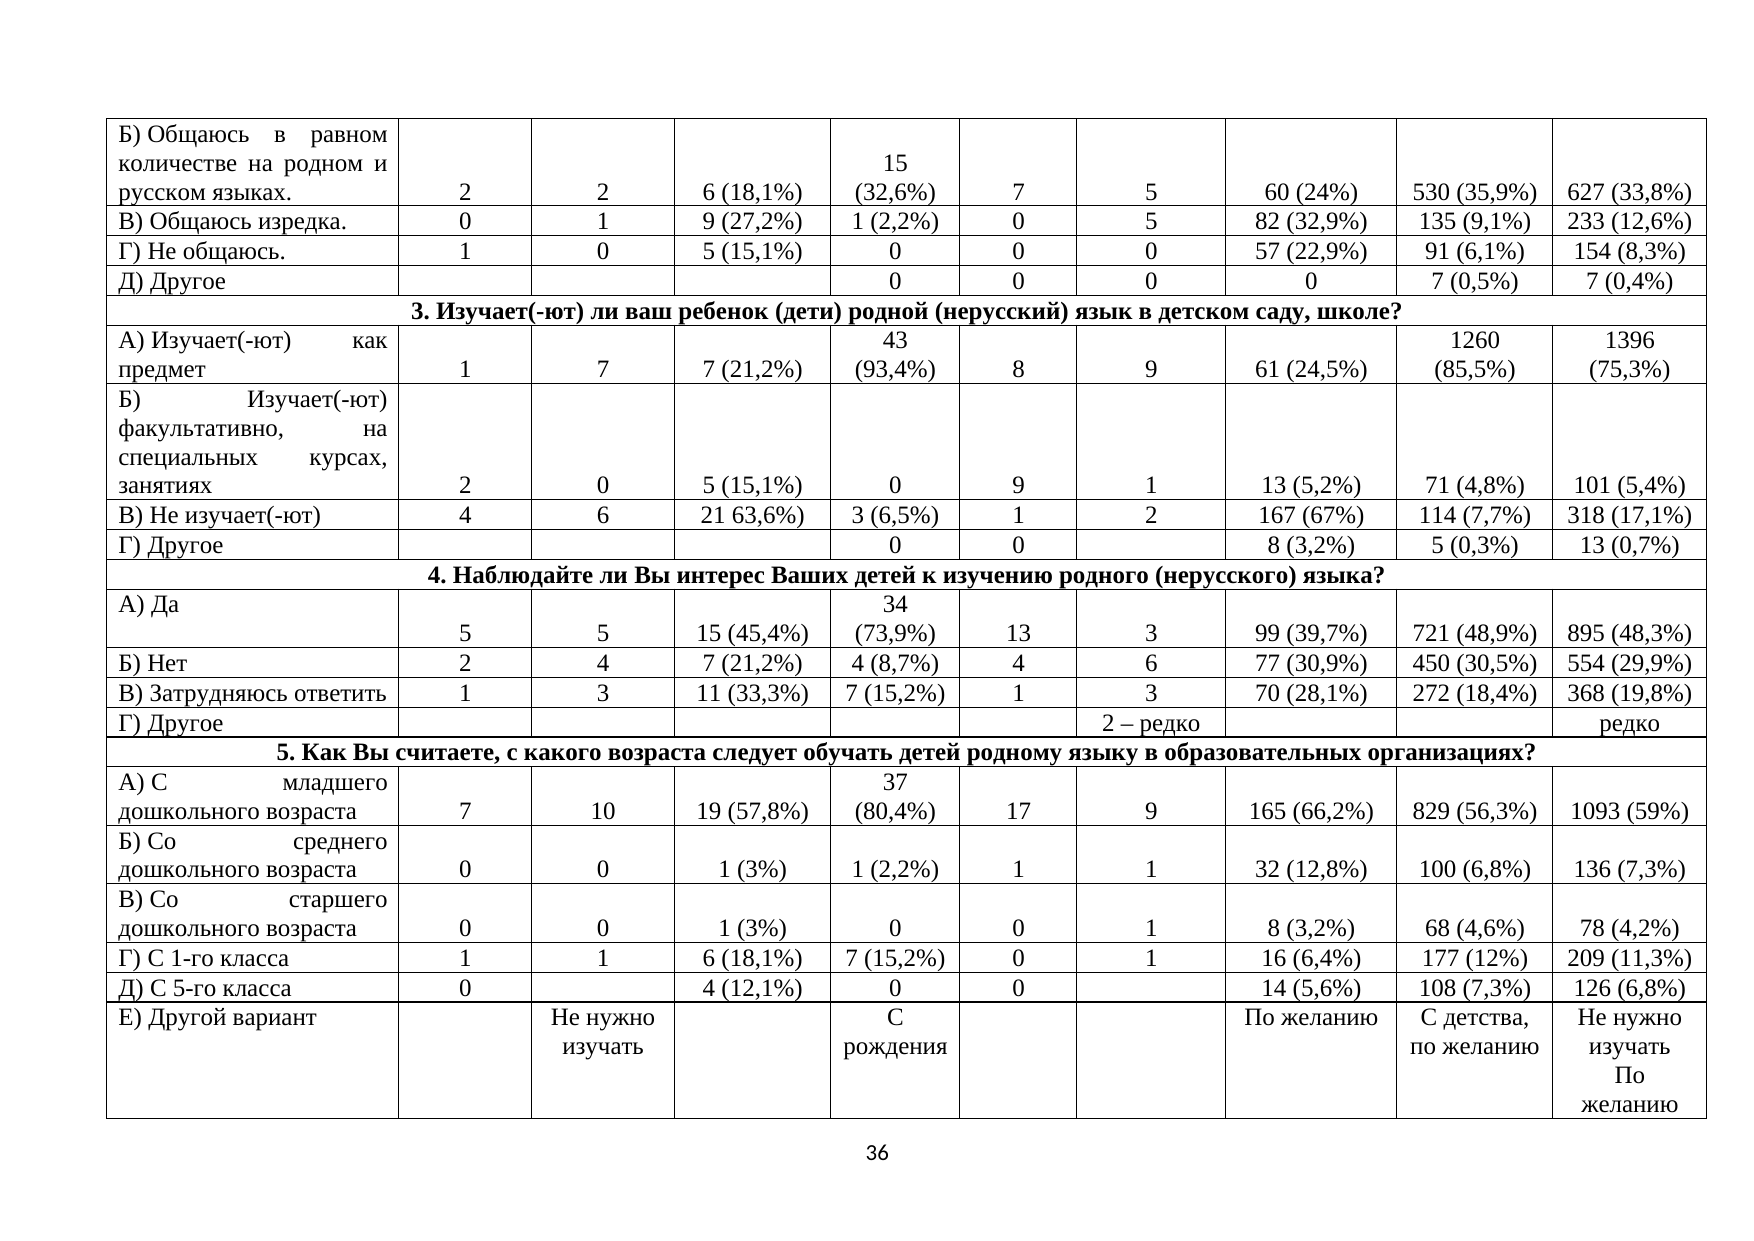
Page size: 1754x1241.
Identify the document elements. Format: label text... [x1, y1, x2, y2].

table_cell 5 [1077, 206, 1225, 235]
table_cell 13 (5,2%) [1226, 384, 1396, 499]
table_cell [520, 708, 531, 736]
table_cell [1226, 708, 1237, 736]
table_cell 108 (7,3%) [1397, 973, 1552, 1001]
table_cell 1 [399, 326, 531, 383]
table_cell 1 [532, 206, 674, 235]
table_cell 2 [1077, 500, 1225, 529]
table_cell 1 (3%) [675, 884, 830, 942]
table_cell 9 [960, 384, 1076, 499]
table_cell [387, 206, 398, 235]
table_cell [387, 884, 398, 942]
table_cell [399, 1003, 531, 1117]
table_cell 829 (56,3%) [1397, 767, 1552, 825]
table_cell 0 [831, 236, 959, 265]
table_cell 9 [1077, 326, 1225, 383]
table_cell 13 (0,7%) [1553, 530, 1706, 559]
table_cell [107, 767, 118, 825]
table_cell 14 (5,6%) [1226, 973, 1396, 1001]
table_cell [532, 266, 674, 295]
table_cell 1 [960, 678, 1076, 707]
table_cell 5 (15,1%) [675, 236, 830, 265]
table_cell 17 [960, 767, 1076, 825]
table_cell 0 [960, 206, 1076, 235]
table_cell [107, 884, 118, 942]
table_cell Не нужно изучать [532, 1003, 674, 1117]
table_cell 7 (21,2%) [675, 648, 830, 677]
table_cell [532, 708, 543, 736]
table_cell 1 [1077, 384, 1225, 499]
table_cell [1077, 973, 1225, 1001]
table_cell [1077, 530, 1225, 559]
table_cell 7 (15,2%) [831, 943, 959, 972]
table_cell 99 (39,7%) [1226, 590, 1396, 647]
table_cell 0 [831, 384, 959, 499]
table_cell 1093 (59%) [1553, 767, 1706, 825]
table_cell 7 (21,2%) [675, 326, 830, 383]
table_cell По желанию [1226, 1003, 1396, 1117]
table_cell [663, 708, 674, 736]
table_cell 6 [532, 500, 674, 529]
table_cell 1 [1077, 826, 1225, 883]
table_cell 136 (7,3%) [1553, 826, 1706, 883]
table_cell 2 [399, 384, 531, 499]
table_cell 4 (8,7%) [831, 648, 959, 677]
table_cell 5 [399, 590, 531, 647]
table_cell 233 (12,6%) [1553, 206, 1706, 235]
table_cell 100 (6,8%) [1397, 826, 1552, 883]
table_cell 7 (15,2%) [831, 678, 959, 707]
table_cell 530 (35,9%) [1397, 119, 1552, 205]
table_cell 5 (0,3%) [1397, 530, 1552, 559]
table_cell 0 [960, 236, 1076, 265]
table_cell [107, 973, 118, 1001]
table_cell 0 [399, 206, 531, 235]
table_cell 5 [532, 590, 674, 647]
table_cell [399, 530, 531, 559]
table_cell 0 [831, 266, 959, 295]
table_cell 0 [831, 973, 959, 1001]
table_cell 8 (3,2%) [1226, 530, 1396, 559]
table_cell 0 [532, 826, 674, 883]
table_cell [1397, 708, 1408, 736]
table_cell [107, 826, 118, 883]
table_cell 15 (32,6%) [831, 119, 959, 205]
table_cell 135 (9,1%) [1397, 206, 1552, 235]
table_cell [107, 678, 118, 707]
table_cell [831, 708, 842, 736]
table_cell 2 [532, 119, 674, 205]
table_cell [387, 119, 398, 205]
table_cell 1 [399, 236, 531, 265]
table_cell [675, 1003, 830, 1117]
table_cell 7 (0,5%) [1397, 266, 1552, 295]
table_cell [532, 973, 674, 1001]
table_cell [532, 530, 674, 559]
table_cell 11 (33,3%) [675, 678, 830, 707]
table_cell 0 [1077, 236, 1225, 265]
table_cell 21 63,6%) [675, 500, 830, 529]
table_cell 0 [532, 236, 674, 265]
table_cell 272 (18,4%) [1397, 678, 1552, 707]
table_cell 4 [532, 648, 674, 677]
table_cell 3 (6,5%) [831, 500, 959, 529]
table_cell 0 [399, 973, 531, 1001]
table_cell 895 (48,3%) [1553, 590, 1706, 647]
table_cell 3 [532, 678, 674, 707]
table_cell [960, 708, 971, 736]
table_cell 3 [1077, 678, 1225, 707]
table_cell 627 (33,8%) [1553, 119, 1706, 205]
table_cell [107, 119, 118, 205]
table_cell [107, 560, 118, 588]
table_cell 114 (7,7%) [1397, 500, 1552, 529]
table_cell [1065, 708, 1076, 736]
table_cell 154 (8,3%) [1553, 236, 1706, 265]
table_cell 19 (57,8%) [675, 767, 830, 825]
table_cell 1 (3%) [675, 826, 830, 883]
table_cell 43 (93,4%) [831, 326, 959, 383]
table_cell 2 [399, 119, 531, 205]
table_cell 5 (15,1%) [675, 384, 830, 499]
table_cell 9 (27,2%) [675, 206, 830, 235]
table_cell 15 (45,4%) [675, 590, 830, 647]
table_cell 1 [960, 826, 1076, 883]
table_cell 8 [960, 326, 1076, 383]
table_cell 1 (2,2%) [831, 206, 959, 235]
table_cell 0 [399, 826, 531, 883]
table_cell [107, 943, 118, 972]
table_cell 318 (17,1%) [1553, 500, 1706, 529]
table_cell 71 (4,8%) [1397, 384, 1552, 499]
table_cell 1 [1077, 943, 1225, 972]
table_cell 6 [1077, 648, 1225, 677]
table_cell 450 (30,5%) [1397, 648, 1552, 677]
table_cell 60 (24%) [1226, 119, 1396, 205]
table_cell 7 (0,4%) [1553, 266, 1706, 295]
table_cell [675, 266, 830, 295]
table_cell [1077, 1003, 1225, 1117]
table_cell 721 (48,9%) [1397, 590, 1552, 647]
table_cell 368 (19,8%) [1553, 678, 1706, 707]
table_cell 78 (4,2%) [1553, 884, 1706, 942]
table_cell 7 [399, 767, 531, 825]
table_cell 0 [831, 530, 959, 559]
table_cell 1 (2,2%) [831, 826, 959, 883]
table_cell 2 [399, 648, 531, 677]
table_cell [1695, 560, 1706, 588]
table_cell 167 (67%) [1226, 500, 1396, 529]
table_cell 1260 (85,5%) [1397, 326, 1552, 383]
table_cell 554 (29,9%) [1553, 648, 1706, 677]
table_cell 1 [960, 500, 1076, 529]
table_cell 165 (66,2%) [1226, 767, 1396, 825]
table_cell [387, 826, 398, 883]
table_cell 1 [1077, 884, 1225, 942]
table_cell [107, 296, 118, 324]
table_cell 1 [532, 943, 674, 972]
table_cell 0 [1077, 266, 1225, 295]
table_cell [675, 708, 685, 736]
table_cell 4 (12,1%) [675, 973, 830, 1001]
table_cell 82 (32,9%) [1226, 206, 1396, 235]
table_cell Е) Другой вариант [107, 1003, 398, 1117]
table_cell 7 [532, 326, 674, 383]
table_cell 10 [532, 767, 674, 825]
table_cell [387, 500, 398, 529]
table_cell 16 (6,4%) [1226, 943, 1396, 972]
table_cell 8 (3,2%) [1226, 884, 1396, 942]
table_cell [1541, 708, 1552, 736]
table_cell 37 (80,4%) [831, 767, 959, 825]
table_cell 0 [960, 973, 1076, 1001]
table_cell 32 (12,8%) [1226, 826, 1396, 883]
table_cell [1386, 708, 1396, 736]
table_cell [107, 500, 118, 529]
table_cell [399, 708, 410, 736]
table_cell 0 [532, 384, 674, 499]
table_cell 177 (12%) [1397, 943, 1552, 972]
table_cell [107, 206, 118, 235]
table_cell 5 [1077, 119, 1225, 205]
table_cell [819, 708, 830, 736]
table_cell [948, 708, 959, 736]
table_cell 0 [1226, 266, 1396, 295]
table_cell [399, 266, 531, 295]
table_cell 0 [960, 530, 1076, 559]
table_cell 57 (22,9%) [1226, 236, 1396, 265]
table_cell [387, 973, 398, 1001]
table_cell [675, 530, 830, 559]
table_cell 0 [532, 884, 674, 942]
table_cell 4 [399, 500, 531, 529]
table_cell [1397, 1003, 1552, 1117]
table_cell 0 [960, 884, 1076, 942]
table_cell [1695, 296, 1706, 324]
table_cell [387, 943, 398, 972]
table_cell 9 [1077, 767, 1225, 825]
table_cell 1 [399, 678, 531, 707]
table_cell 3 [1077, 590, 1225, 647]
table_cell 13 [960, 590, 1076, 647]
table_cell 1 [399, 943, 531, 972]
table_cell 126 (6,8%) [1553, 973, 1706, 1001]
table_cell 68 (4,6%) [1397, 884, 1552, 942]
table_cell 0 [831, 884, 959, 942]
table_cell 70 (28,1%) [1226, 678, 1396, 707]
table_cell 209 (11,3%) [1553, 943, 1706, 972]
table_cell 61 (24,5%) [1226, 326, 1396, 383]
table_cell 1396 (75,3%) [1553, 326, 1706, 383]
table_cell 91 (6,1%) [1397, 236, 1552, 265]
table_cell 0 [960, 943, 1076, 972]
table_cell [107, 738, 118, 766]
table_cell А) Да [107, 590, 398, 647]
table_cell 6 (18,1%) [675, 943, 830, 972]
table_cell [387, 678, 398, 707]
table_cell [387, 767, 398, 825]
table_cell 6 (18,1%) [675, 119, 830, 205]
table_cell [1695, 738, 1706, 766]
table_cell С рождения [831, 1003, 959, 1117]
table_cell 4 [960, 648, 1076, 677]
table_cell 101 (5,4%) [1553, 384, 1706, 499]
table_cell 7 [960, 119, 1076, 205]
table_cell [960, 1003, 1076, 1117]
table_cell 34 (73,9%) [831, 590, 959, 647]
table_cell 77 (30,9%) [1226, 648, 1396, 677]
table_cell 0 [399, 884, 531, 942]
table_cell 0 [960, 266, 1076, 295]
